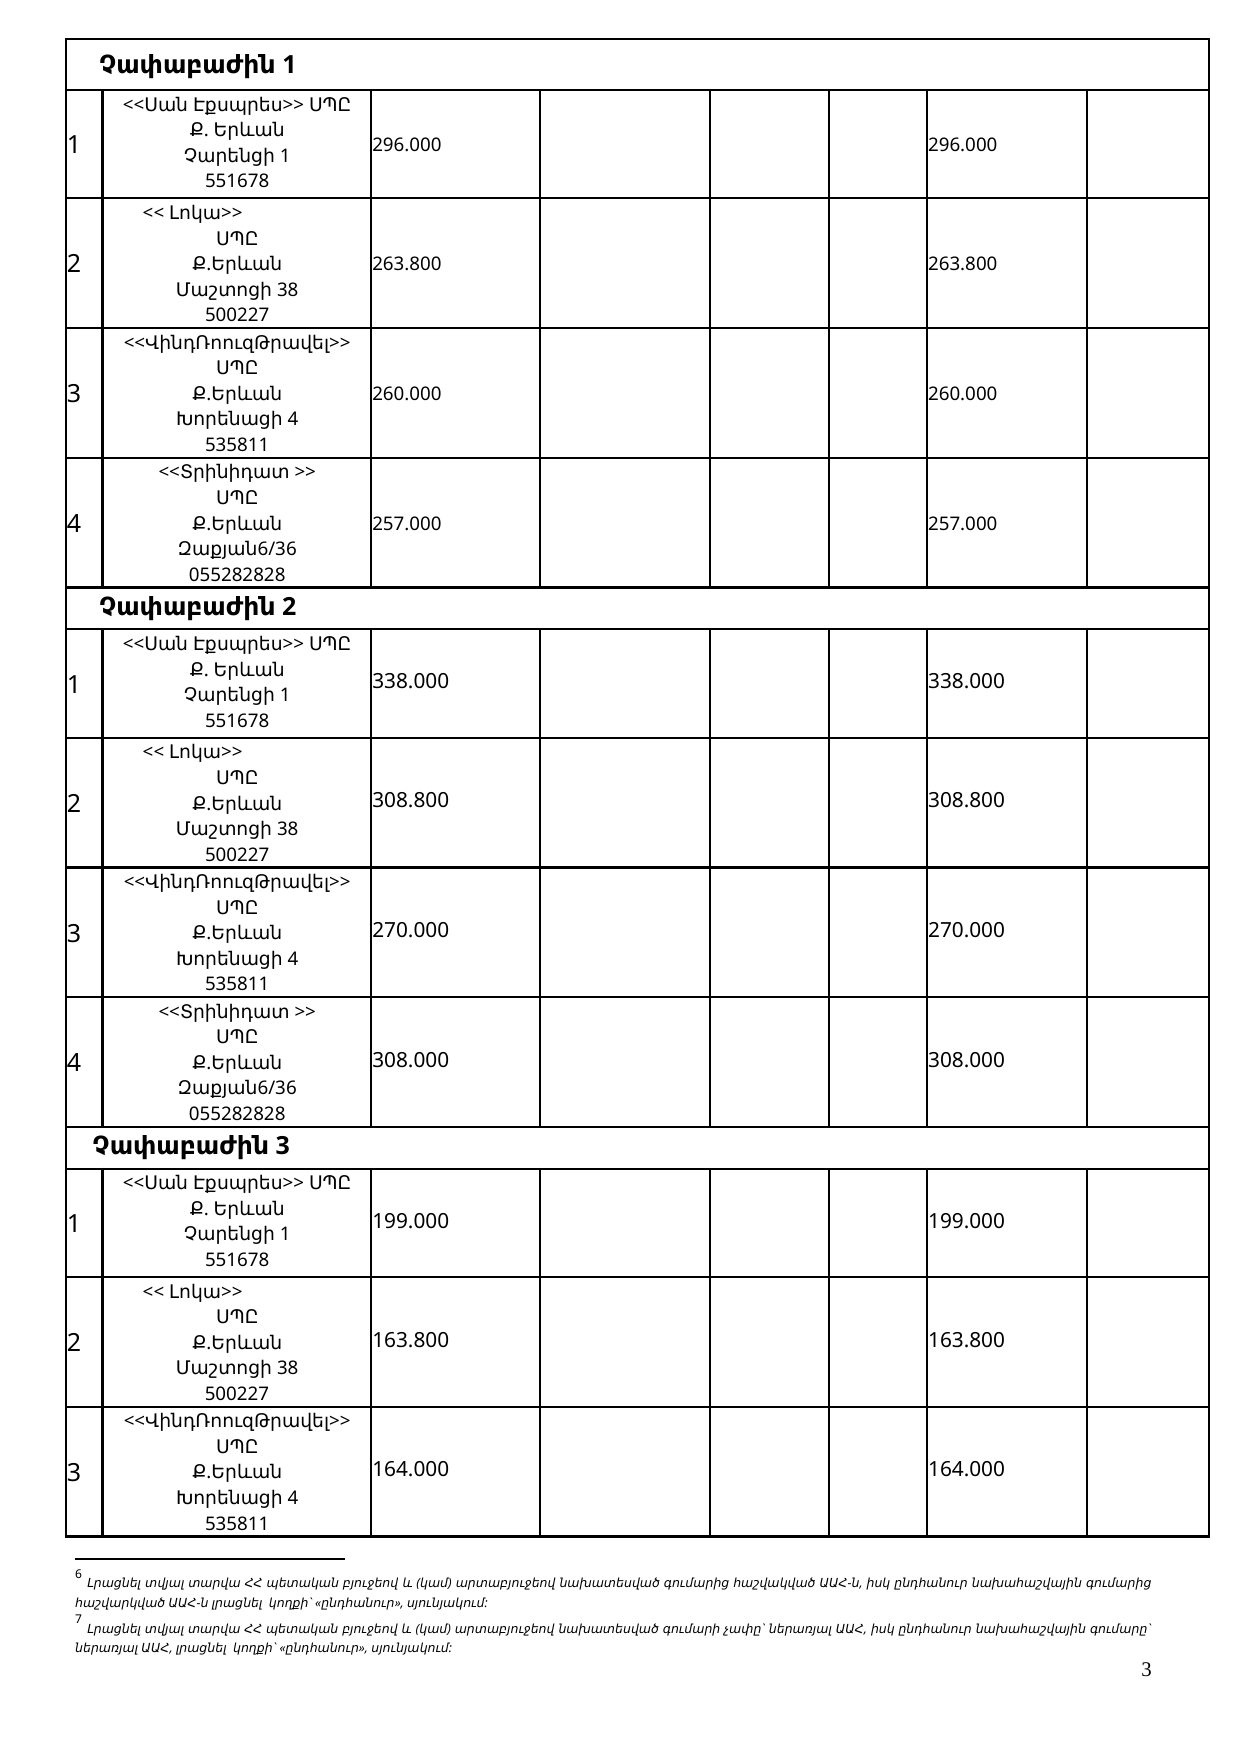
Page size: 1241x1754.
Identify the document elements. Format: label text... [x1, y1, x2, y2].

table_cell 257.000 [928, 459, 1086, 586]
table_cell [541, 459, 709, 586]
table_cell <<Տրինիդատ >> ՍՊԸ Ք.Երևան Զաքյան6/36 055282828 [104, 459, 370, 586]
table_cell 263.800 [372, 199, 539, 327]
table_cell [541, 869, 709, 996]
table_cell 308.800 [372, 739, 539, 866]
table_cell [1088, 1170, 1208, 1276]
table_cell [541, 630, 709, 737]
table_cell 3 [67, 1408, 101, 1535]
table_cell 2 [67, 199, 101, 327]
table_cell [711, 199, 828, 327]
table_cell [1088, 630, 1208, 737]
table_cell [711, 630, 828, 737]
table_cell 308.000 [928, 998, 1086, 1126]
table_cell 199.000 [372, 1170, 539, 1276]
table_cell [830, 1408, 926, 1535]
table_cell [830, 998, 926, 1126]
table_cell 263.800 [928, 199, 1086, 327]
table_cell <<ՎինդՌոուզԹրավել>> ՍՊԸ Ք.Երևան Խորենացի 4 535811 [104, 329, 370, 457]
table_cell [830, 1170, 926, 1276]
table_cell [541, 91, 709, 197]
table_cell [830, 199, 926, 327]
table_cell [541, 739, 709, 866]
table_cell [1088, 869, 1208, 996]
table_cell [541, 329, 709, 457]
table_cell [711, 1408, 828, 1535]
table_cell [541, 998, 709, 1126]
table_cell 260.000 [372, 329, 539, 457]
table_cell [541, 199, 709, 327]
table_cell 2 [67, 739, 101, 866]
table_cell 163.800 [928, 1278, 1086, 1406]
table_cell [830, 1278, 926, 1406]
table_cell 257.000 [372, 459, 539, 586]
table_cell [1088, 998, 1208, 1126]
table_cell [1088, 199, 1208, 327]
table_cell [1088, 739, 1208, 866]
table_cell 3 [67, 869, 101, 996]
table_cell 270.000 [372, 869, 539, 996]
table_cell 4 [67, 998, 101, 1126]
table_cell [830, 459, 926, 586]
table_cell <<Սան Էքսպրես>> ՍՊԸ Ք. Երևան Չարենցի 1 551678 [104, 1170, 370, 1276]
table_cell <<ՎինդՌոուզԹրավել>> ՍՊԸ Ք.Երևան Խորենացի 4 535811 [104, 869, 370, 996]
table_cell [711, 459, 828, 586]
table_cell 1 [67, 1170, 101, 1276]
table_cell [1088, 329, 1208, 457]
table_cell [830, 91, 926, 197]
table_cell << Լոկա>> ՍՊԸ Ք.Երևան Մաշտոցի 38 500227 [104, 199, 370, 327]
table_cell << Լոկա>> ՍՊԸ Ք.Երևան Մաշտոցի 38 500227 [104, 1278, 370, 1406]
table_cell 296.000 [928, 91, 1086, 197]
table_cell [830, 739, 926, 866]
table_cell << Լոկա>> ՍՊԸ Ք.Երևան Մաշտոցի 38 500227 [104, 739, 370, 866]
table_cell Չափաբաժին 2 [67, 589, 1208, 628]
table_cell 296.000 [372, 91, 539, 197]
table_cell [1088, 1408, 1208, 1535]
table_cell 164.000 [372, 1408, 539, 1535]
table_cell <<Սան Էքսպրես>> ՍՊԸ Ք. Երևան Չարենցի 1 551678 [104, 91, 370, 197]
table_cell [711, 1278, 828, 1406]
table_cell 4 [67, 459, 101, 586]
table_cell [541, 1278, 709, 1406]
table_cell [711, 1170, 828, 1276]
table_cell 163.800 [372, 1278, 539, 1406]
table_cell [541, 1408, 709, 1535]
table_cell [1088, 1278, 1208, 1406]
table_cell <<Սան Էքսպրես>> ՍՊԸ Ք. Երևան Չարենցի 1 551678 [104, 630, 370, 737]
table_cell [711, 739, 828, 866]
table_cell 338.000 [372, 630, 539, 737]
table_cell 1 [67, 630, 101, 737]
table_cell 308.000 [372, 998, 539, 1126]
table_cell [1088, 459, 1208, 586]
table_cell 199.000 [928, 1170, 1086, 1276]
table_cell [830, 329, 926, 457]
table_cell <<Տրինիդատ >> ՍՊԸ Ք.Երևան Զաքյան6/36 055282828 [104, 998, 370, 1126]
table_cell 338.000 [928, 630, 1086, 737]
table_cell 1 [67, 91, 101, 197]
table_cell [1088, 91, 1208, 197]
table_cell [711, 329, 828, 457]
table_cell 308.800 [928, 739, 1086, 866]
table_cell [830, 869, 926, 996]
table_cell [711, 91, 828, 197]
table_cell [711, 869, 828, 996]
table_cell 260.000 [928, 329, 1086, 457]
table_cell 3 [67, 329, 101, 457]
table_cell 2 [67, 1278, 101, 1406]
table_cell [830, 630, 926, 737]
table_cell Չափաբաժին 3 [67, 1128, 1208, 1168]
table_cell 164.000 [928, 1408, 1086, 1535]
table_cell Չափաբաժին 1 [67, 40, 1208, 89]
table_cell [711, 998, 828, 1126]
table_cell <<ՎինդՌոուզԹրավել>> ՍՊԸ Ք.Երևան Խորենացի 4 535811 [104, 1408, 370, 1535]
table_cell [541, 1170, 709, 1276]
table_cell 270.000 [928, 869, 1086, 996]
